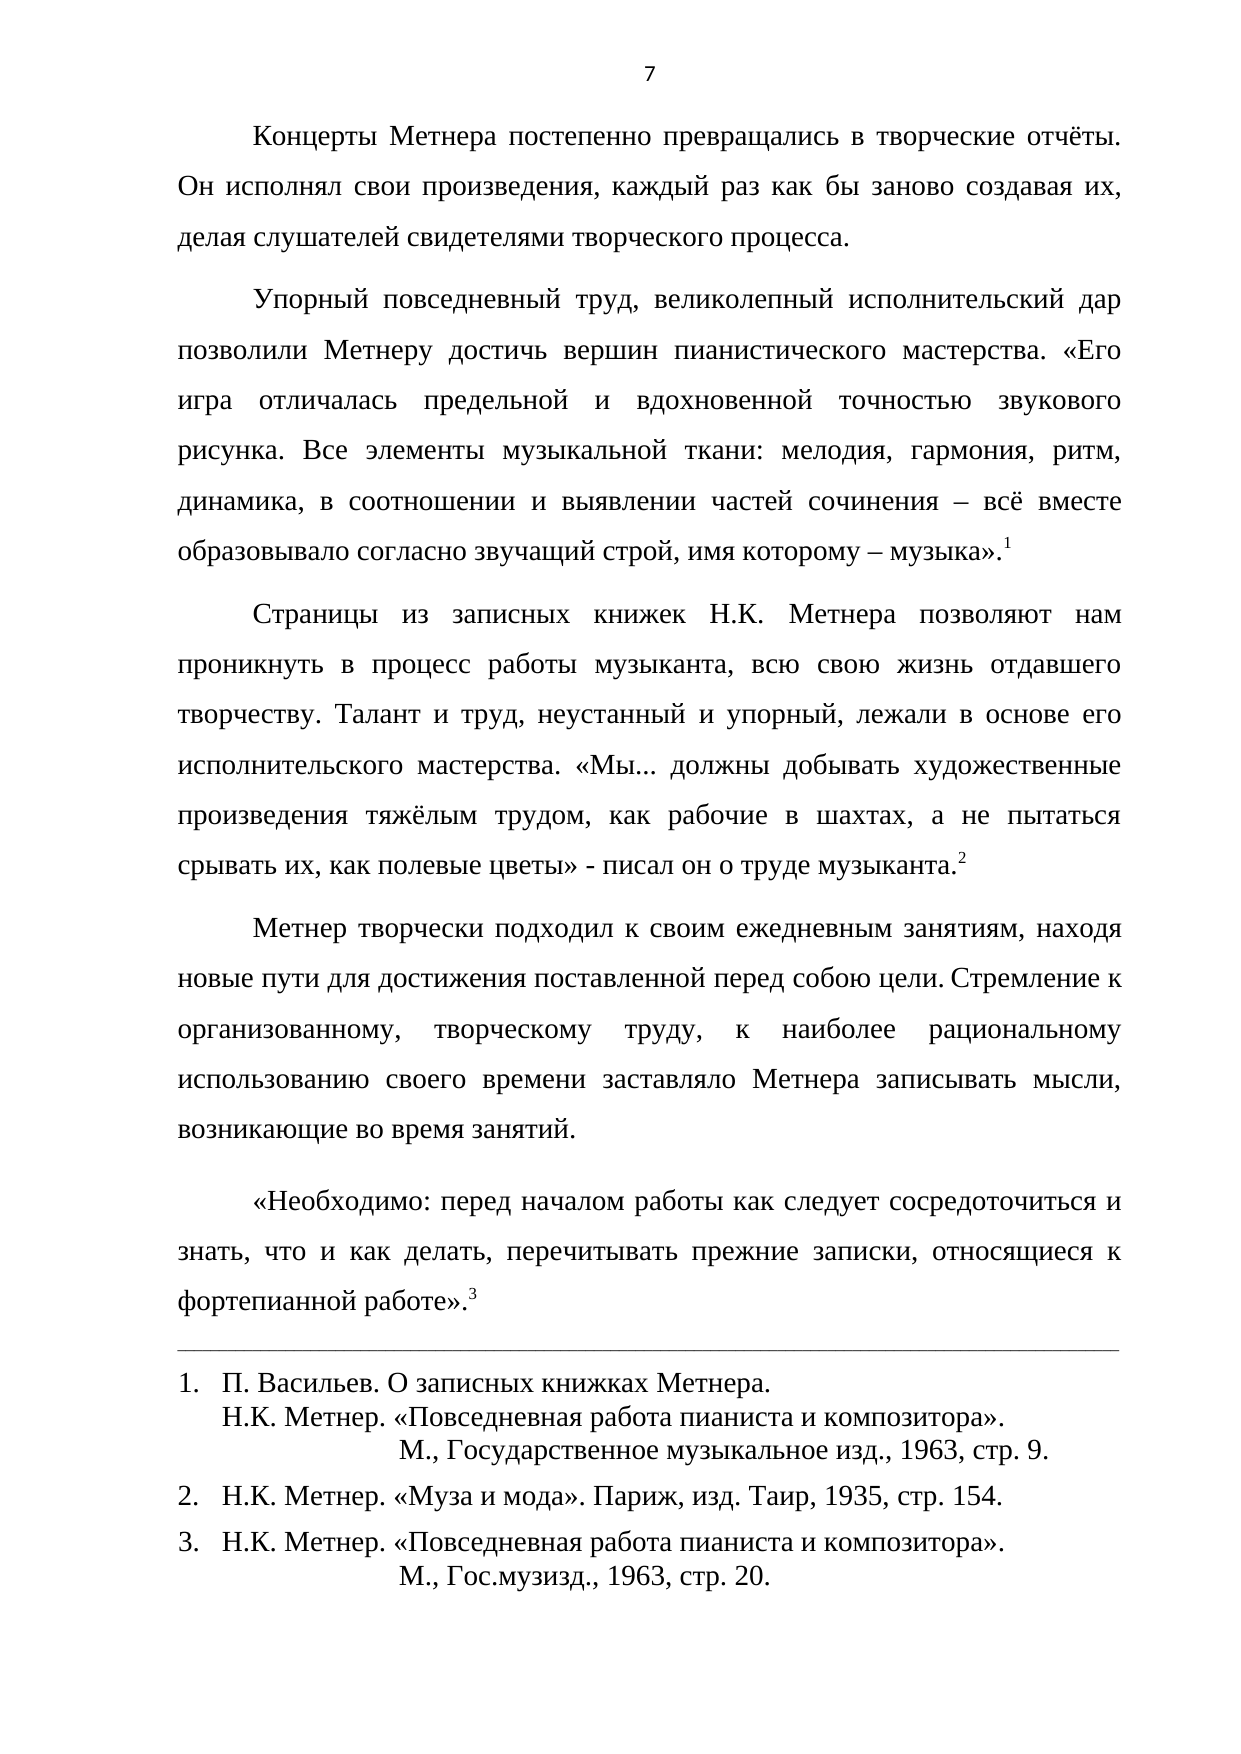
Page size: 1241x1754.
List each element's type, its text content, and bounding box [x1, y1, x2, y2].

text Упорный повседневный труд, великолепный исполнительский дар позволили Метнеру достичь вершин пианистического мастерства. «Его игра отличалась предельной и вдохновенной точностью звукового рисунка. Все элементы музыкальной ткани: мелодия, гармония, ритм, динамика, в соотношении и выявлении частей сочинения – всё вместе образовывало согласно звучащий строй, имя которому – музыка».1 [177, 282, 1122, 567]
text Страницы из записных книжек Н.К. Метнера позволяют нам проникнуть в процесс работы музыканта, всю свою жизнь отдавшего творчеству. Талант и труд, неустанный и упорный, лежали в основе его исполнительского мастерства. «Мы... должны добывать художественные произведения тяжёлым трудом, как рабочие в шахтах, а не пытаться срывать их, как полевые цветы» - писал он о труде музыканта.2 [177, 596, 1122, 881]
text Концерты Метнера постепенно превращались в творческие отчёты. Он исполнял свои произведения, каждый раз как бы заново создавая их, делая слушателей свидетелями творческого процесса. [177, 118, 1122, 252]
list Н.К. Метнер. «Муза и мода». Париж, изд. Таир, 1935, стр. 154. [177, 1478, 1122, 1512]
text Метнер творчески подходил к своим ежедневным занятиям, находя новые пути для достижения поставленной перед собою цели. Стремление к организованному, творческому труду, к наиболее рациональному использованию своего времени заставляло Метнера записывать мысли, возникающие во время занятий. [177, 910, 1122, 1145]
list Н.К. Метнер. «Повседневная работа пианиста и композитора». [178, 1524, 1122, 1558]
text _________________________________________________________________________________________________________________ [177, 1334, 1122, 1353]
text М., Государственное музыкальное изд., 1963, стр. 9. [399, 1432, 1122, 1466]
list П. Васильев. О записных книжках Метнера. [178, 1365, 1122, 1399]
text «Необходимо: перед началом работы как следует сосредоточиться и знать, что и как делать, перечитывать прежние записки, относящиеся к фортепианной работе».3 [177, 1183, 1122, 1317]
text Н.К. Метнер. «Повседневная работа пианиста и композитора». [222, 1399, 1122, 1432]
text М., Гос.музизд., 1963, стр. 20. [399, 1558, 1122, 1592]
